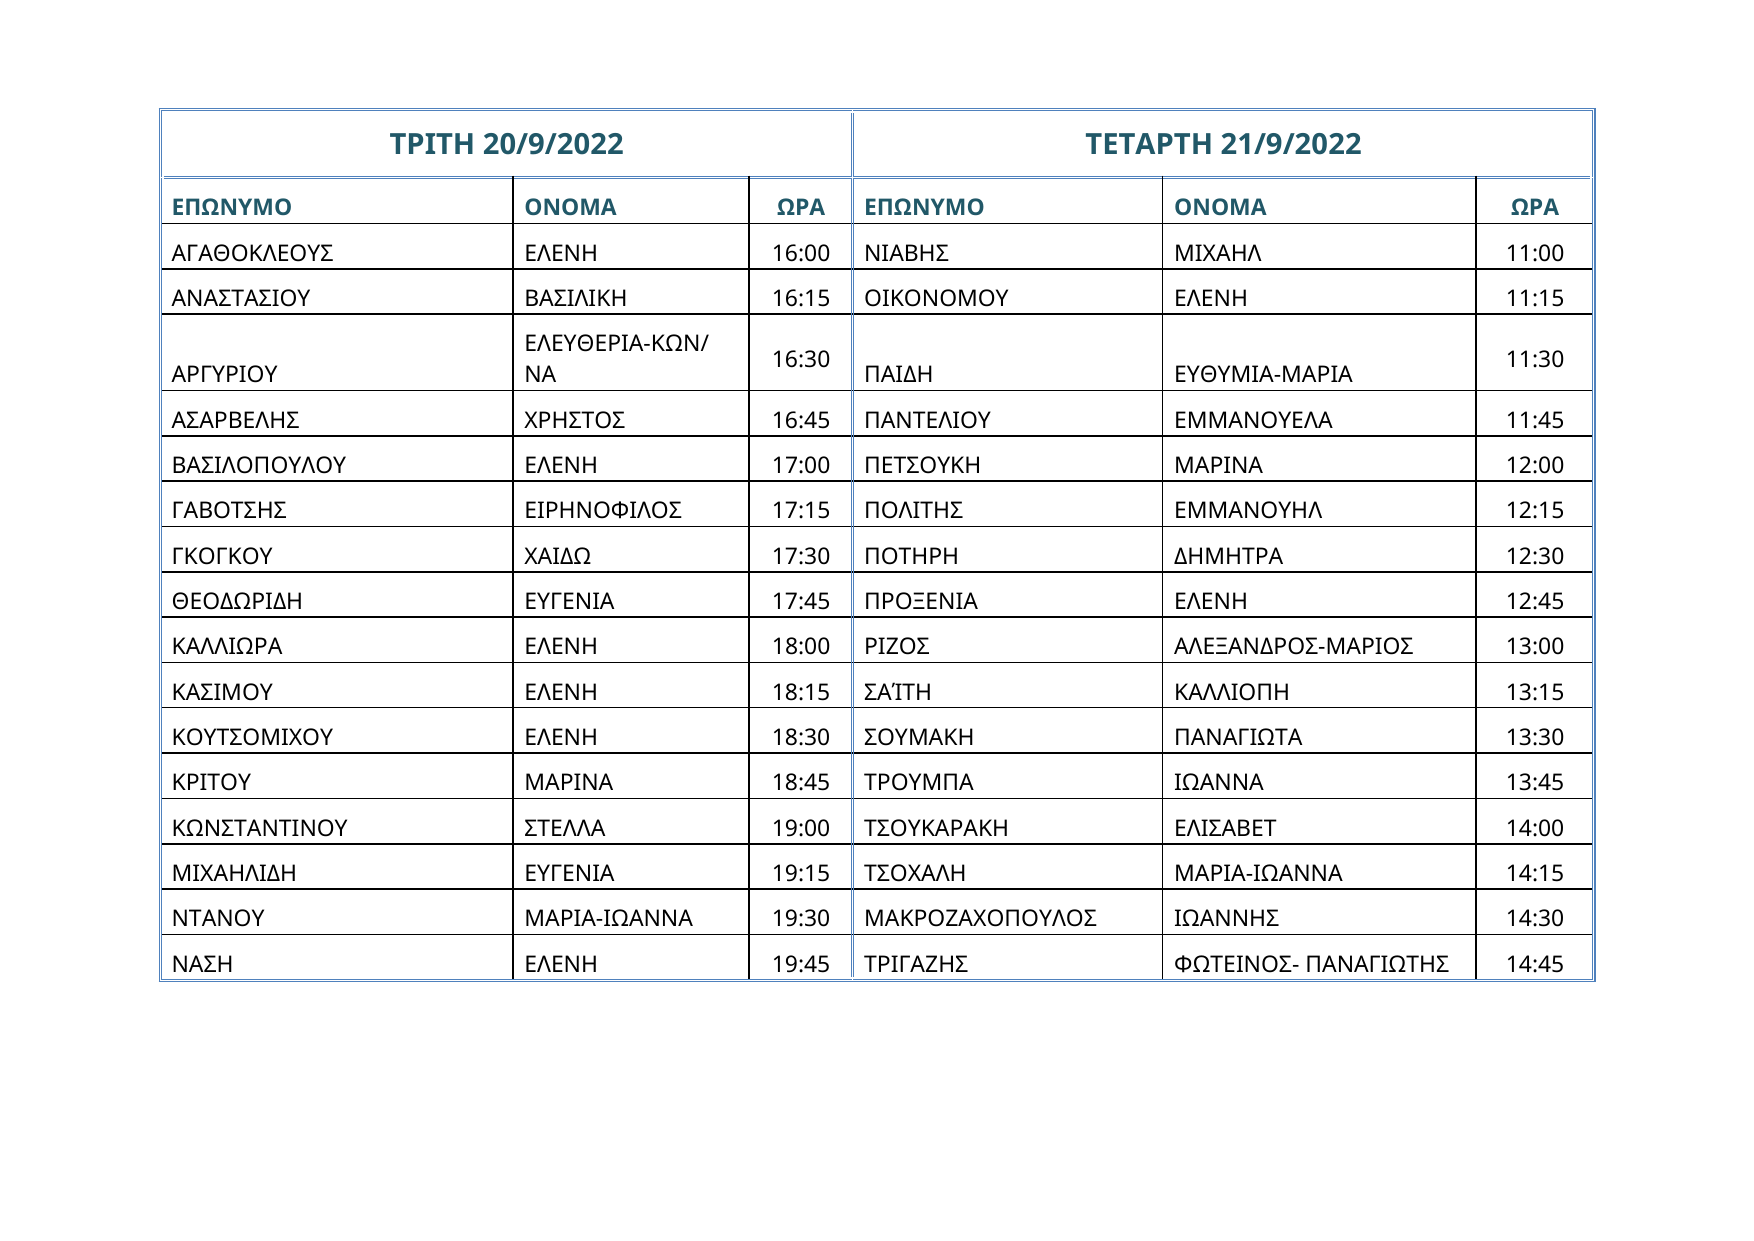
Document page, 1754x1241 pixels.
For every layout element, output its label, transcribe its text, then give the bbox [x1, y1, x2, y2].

table_cell ΕΛΙΣΑΒΕΤ [1163, 799, 1475, 843]
table_cell 16:15 [750, 270, 851, 313]
table_cell 11:15 [1477, 270, 1592, 313]
table_cell 16:45 [750, 391, 851, 435]
table_cell ΘΕΟΔΩΡΙΔΗ [162, 573, 512, 616]
table_cell 12:00 [1477, 437, 1592, 480]
table_cell ΤΡΟΥΜΠΑ [854, 754, 1162, 797]
table_cell ΤΣΟΧΑΛΗ [854, 845, 1162, 888]
table_cell ΒΑΣΙΛΟΠΟΥΛΟΥ [162, 437, 512, 480]
table_cell ΕΥΘΥΜΙΑ-ΜΑΡΙΑ [1163, 315, 1475, 390]
table_cell 13:15 [1477, 663, 1592, 707]
table_cell ΠΑΝΤΕΛΙΟΥ [854, 391, 1162, 435]
table_cell ΑΓΑΘΟΚΛΕΟΥΣ [162, 224, 512, 268]
table_cell ΔΗΜΗΤΡΑ [1163, 527, 1475, 571]
table_cell 13:45 [1477, 754, 1592, 797]
table_cell ΠΟΛΙΤΗΣ [854, 482, 1162, 526]
table_cell ΠΕΤΣΟΥΚΗ [854, 437, 1162, 480]
table_cell ΚΟΥΤΣΟΜΙΧΟΥ [162, 708, 512, 752]
table_cell ΚΡΙΤΟΥ [162, 754, 512, 797]
table_cell ΤΣΟΥΚΑΡΑΚΗ [854, 799, 1162, 843]
table_cell 19:45 [750, 935, 853, 979]
table_cell 12:30 [1477, 527, 1592, 571]
table_cell 18:15 [750, 663, 851, 707]
table_cell ΑΝΑΣΤΑΣΙΟΥ [162, 270, 512, 313]
table_cell ΜΑΡΙΑ-ΙΩΑΝΝΑ [514, 890, 748, 933]
table_cell ΝΙΑΒΗΣ [854, 224, 1162, 268]
table_cell ΡΙΖΟΣ [854, 618, 1162, 662]
table_cell ΧΑΙΔΩ [514, 527, 748, 571]
table_cell 19:30 [750, 890, 851, 933]
table_cell 14:15 [1477, 845, 1592, 888]
table_cell ΙΩΑΝΝΑ [1163, 754, 1475, 797]
table_cell ΚΩΝΣΤΑΝΤΙΝΟΥ [162, 799, 512, 843]
table_cell ΣΟΥΜΑΚΗ [854, 708, 1162, 752]
table_cell ΜΙΧΑΗΛΙΔΗ [162, 845, 512, 888]
table_cell 17:15 [750, 482, 851, 526]
table_cell ΕΛΕΝΗ [514, 708, 748, 752]
table_cell ΑΛΕΞΑΝΔΡΟΣ-ΜΑΡΙΟΣ [1163, 618, 1475, 662]
table_cell ΕΥΓΕΝΙΑ [514, 573, 748, 616]
table_cell ΩΡΑ [1477, 176, 1592, 222]
table_cell ΤΡΙΓΑΖΗΣ [853, 935, 1162, 979]
table_cell ΒΑΣΙΛΙΚΗ [514, 270, 748, 313]
table_cell ΟΙΚΟΝΟΜΟΥ [854, 270, 1162, 313]
table_cell ΠΑΙΔΗ [854, 315, 1162, 390]
table_header ΤΡΙΤΗ 20/9/2022 [160, 109, 853, 176]
table_cell ΓΚΟΓΚΟΥ [162, 527, 512, 571]
table_cell 14:45 [1477, 935, 1592, 979]
table_cell ΕΛΕΝΗ [514, 224, 748, 268]
table_cell 17:45 [750, 573, 851, 616]
table_cell 11:00 [1477, 224, 1592, 268]
table_cell ΝΑΣΗ [162, 935, 512, 979]
table_cell 18:00 [750, 618, 851, 662]
table_cell ΣΤΕΛΛΑ [514, 799, 748, 843]
table_cell ΕΠΩΝΥΜΟ [854, 179, 1162, 222]
table_cell ΕΛΕΝΗ [514, 437, 748, 480]
table_cell 14:30 [1477, 890, 1592, 933]
table_cell ΕΜΜΑΝΟΥΗΛ [1163, 482, 1475, 526]
table_cell ΑΡΓΥΡΙΟΥ [162, 315, 512, 390]
table_cell ΙΩΑΝΝΗΣ [1163, 890, 1475, 933]
table_cell 12:15 [1477, 482, 1592, 526]
table_cell ΜΑΡΙΝΑ [1163, 437, 1475, 480]
table_cell 14:00 [1477, 799, 1592, 843]
table_cell ΕΠΩΝΥΜΟ [162, 176, 512, 222]
table_cell ΕΛΕΝΗ [514, 935, 748, 979]
table_cell ΠΟΤΗΡΗ [854, 527, 1162, 571]
table_cell ΕΛΕΝΗ [514, 618, 748, 662]
table_cell ΠΑΝΑΓΙΩΤΑ [1163, 708, 1475, 752]
table_cell 12:45 [1477, 573, 1592, 616]
table_cell ΕΙΡΗΝΟΦΙΛΟΣ [514, 482, 748, 526]
table_cell ΕΛΕΝΗ [514, 663, 748, 707]
table_cell 17:30 [750, 527, 851, 571]
table_cell ΚΑΣΙΜΟΥ [162, 663, 512, 707]
table_cell 13:00 [1477, 618, 1592, 662]
table_cell ΜΑΡΙΝΑ [514, 754, 748, 797]
table_cell ΟΝΟΜΑ [1163, 179, 1475, 222]
table_cell ΩΡΑ [750, 179, 851, 222]
table_cell ΕΥΓΕΝΙΑ [514, 845, 748, 888]
table_cell 17:00 [750, 437, 851, 480]
table_cell 11:30 [1477, 315, 1592, 390]
table_cell ΚΑΛΛΙΩΡΑ [162, 618, 512, 662]
table_cell ΧΡΗΣΤΟΣ [514, 391, 748, 435]
table_cell ΟΝΟΜΑ [514, 179, 748, 222]
table_cell ΜΙΧΑΗΛ [1163, 224, 1475, 268]
table_cell ΝΤΑΝΟΥ [162, 890, 512, 933]
table_cell 19:00 [750, 799, 851, 843]
table_cell ΕΜΜΑΝΟΥΕΛΑ [1163, 391, 1475, 435]
table_cell ΑΣΑΡΒΕΛΗΣ [162, 391, 512, 435]
table_cell ΚΑΛΛΙΟΠΗ [1163, 663, 1475, 707]
table_header ΤΕΤΑΡΤΗ 21/9/2022 [853, 111, 1592, 176]
table_cell 18:30 [750, 708, 851, 752]
table_cell 16:30 [750, 315, 851, 390]
table_cell ΕΛΕΥΘΕΡΙΑ-ΚΩΝ/ΝΑ [514, 315, 748, 390]
table_cell ΕΛΕΝΗ [1163, 270, 1475, 313]
table_cell ΜΑΚΡΟΖΑΧΟΠΟΥΛΟΣ [854, 890, 1162, 933]
table_cell 13:30 [1477, 708, 1592, 752]
table_cell 19:15 [750, 845, 851, 888]
table_cell ΠΡΟΞΕΝΙΑ [854, 573, 1162, 616]
table_cell ΣΑΊΤΗ [854, 663, 1162, 707]
table_cell ΓΑΒΟΤΣΗΣ [162, 482, 512, 526]
table_cell ΦΩΤΕΙΝΟΣ- ΠΑΝΑΓΙΩΤΗΣ [1163, 935, 1475, 979]
table_cell ΕΛΕΝΗ [1163, 573, 1475, 616]
table_cell 11:45 [1477, 391, 1592, 435]
table_cell ΜΑΡΙΑ-ΙΩΑΝΝΑ [1163, 845, 1475, 888]
table_cell 16:00 [750, 224, 851, 268]
table_cell 18:45 [750, 754, 851, 797]
